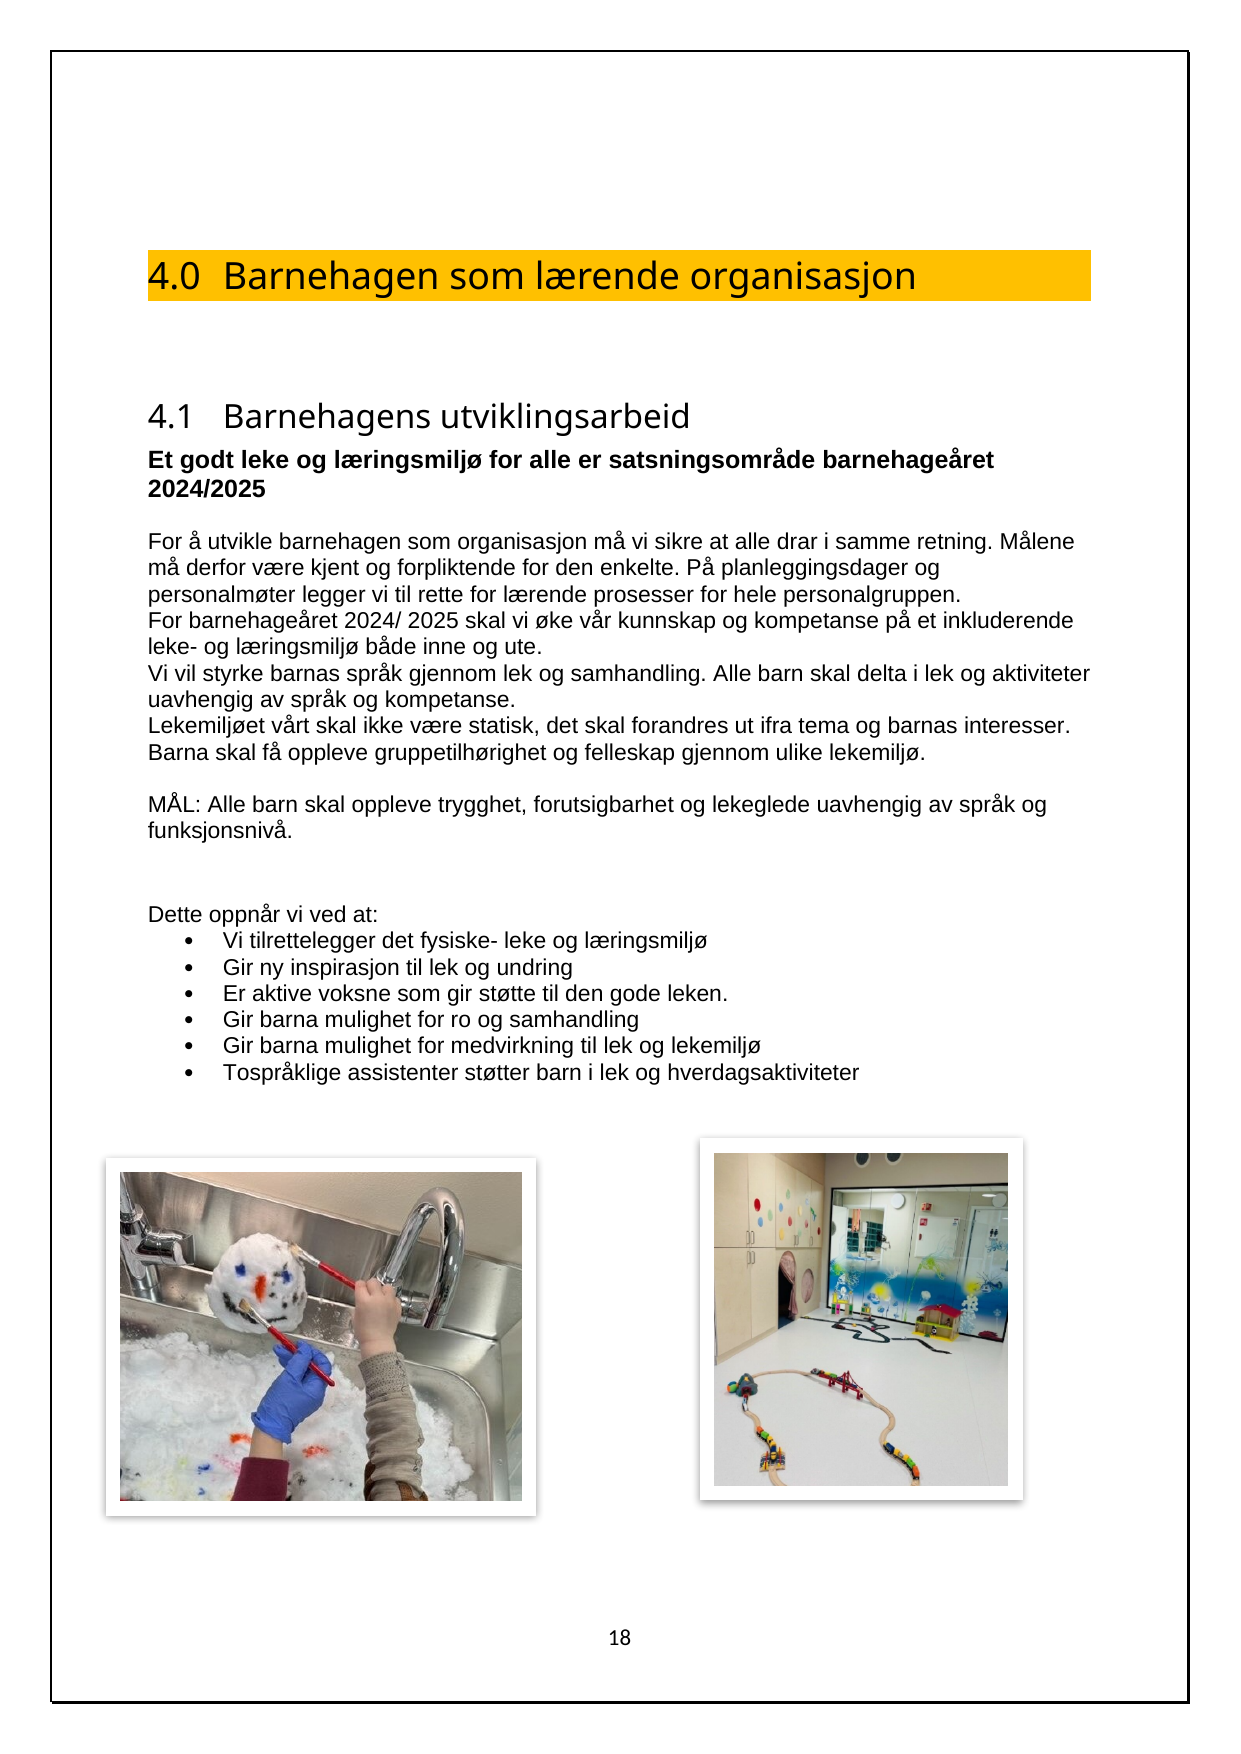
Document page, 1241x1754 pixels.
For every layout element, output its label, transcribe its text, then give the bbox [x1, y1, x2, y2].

picture [714, 1153, 1008, 1486]
text For barnehageåret 2024/ 2025 skal vi øke vår kunnskap og kompetanse på et inkluderende leke- og læringsmiljø både inne og ute. [148, 607, 1091, 660]
list Gir barna mulighet for ro og samhandling [185, 1006, 1091, 1032]
text Dette oppnår vi ved at: [148, 901, 1091, 927]
list Gir barna mulighet for medvirkning til lek og lekemiljø [185, 1032, 1091, 1059]
subtitle Barnehagens utviklingsarbeid [148, 393, 1091, 438]
list Tospråklige assistenter støtter barn i lek og hverdagsaktiviteter [185, 1059, 1091, 1085]
subtitle Barnehagen som lærende organisasjon [148, 250, 1091, 301]
text Vi vil styrke barnas språk gjennom lek og samhandling. Alle barn skal delta i lek og aktiviteter uavhengig av språk og kompetanse. [148, 660, 1091, 712]
list Gir ny inspirasjon til lek og undring [185, 953, 1091, 980]
list Vi tilrettelegger det fysiske- leke og læringsmiljø [185, 927, 1091, 953]
text MÅL: Alle barn skal oppleve trygghet, forutsigbarhet og lekeglede uavhengig av språk og funksjonsnivå. [148, 791, 1091, 843]
text Lekemiljøet vårt skal ikke være statisk, det skal forandres ut ifra tema og barnas interesser. Barna skal få oppleve gruppetilhørighet og felleskap gjennom ulike lekemiljø. [148, 712, 1091, 765]
picture [120, 1172, 522, 1501]
list Er aktive voksne som gir støtte til den gode leken. [185, 980, 1091, 1006]
text For å utvikle barnehagen som organisasjon må vi sikre at alle drar i samme retning. Målene må derfor være kjent og forpliktende for den enkelte. På planleggingsdager og personalmøter legger vi til rette for lærende prosesser for hele personalgruppen. [148, 528, 1091, 607]
text Et godt leke og læringsmiljø for alle er satsningsområde barnehageåret 2024/2025 [148, 445, 1091, 502]
